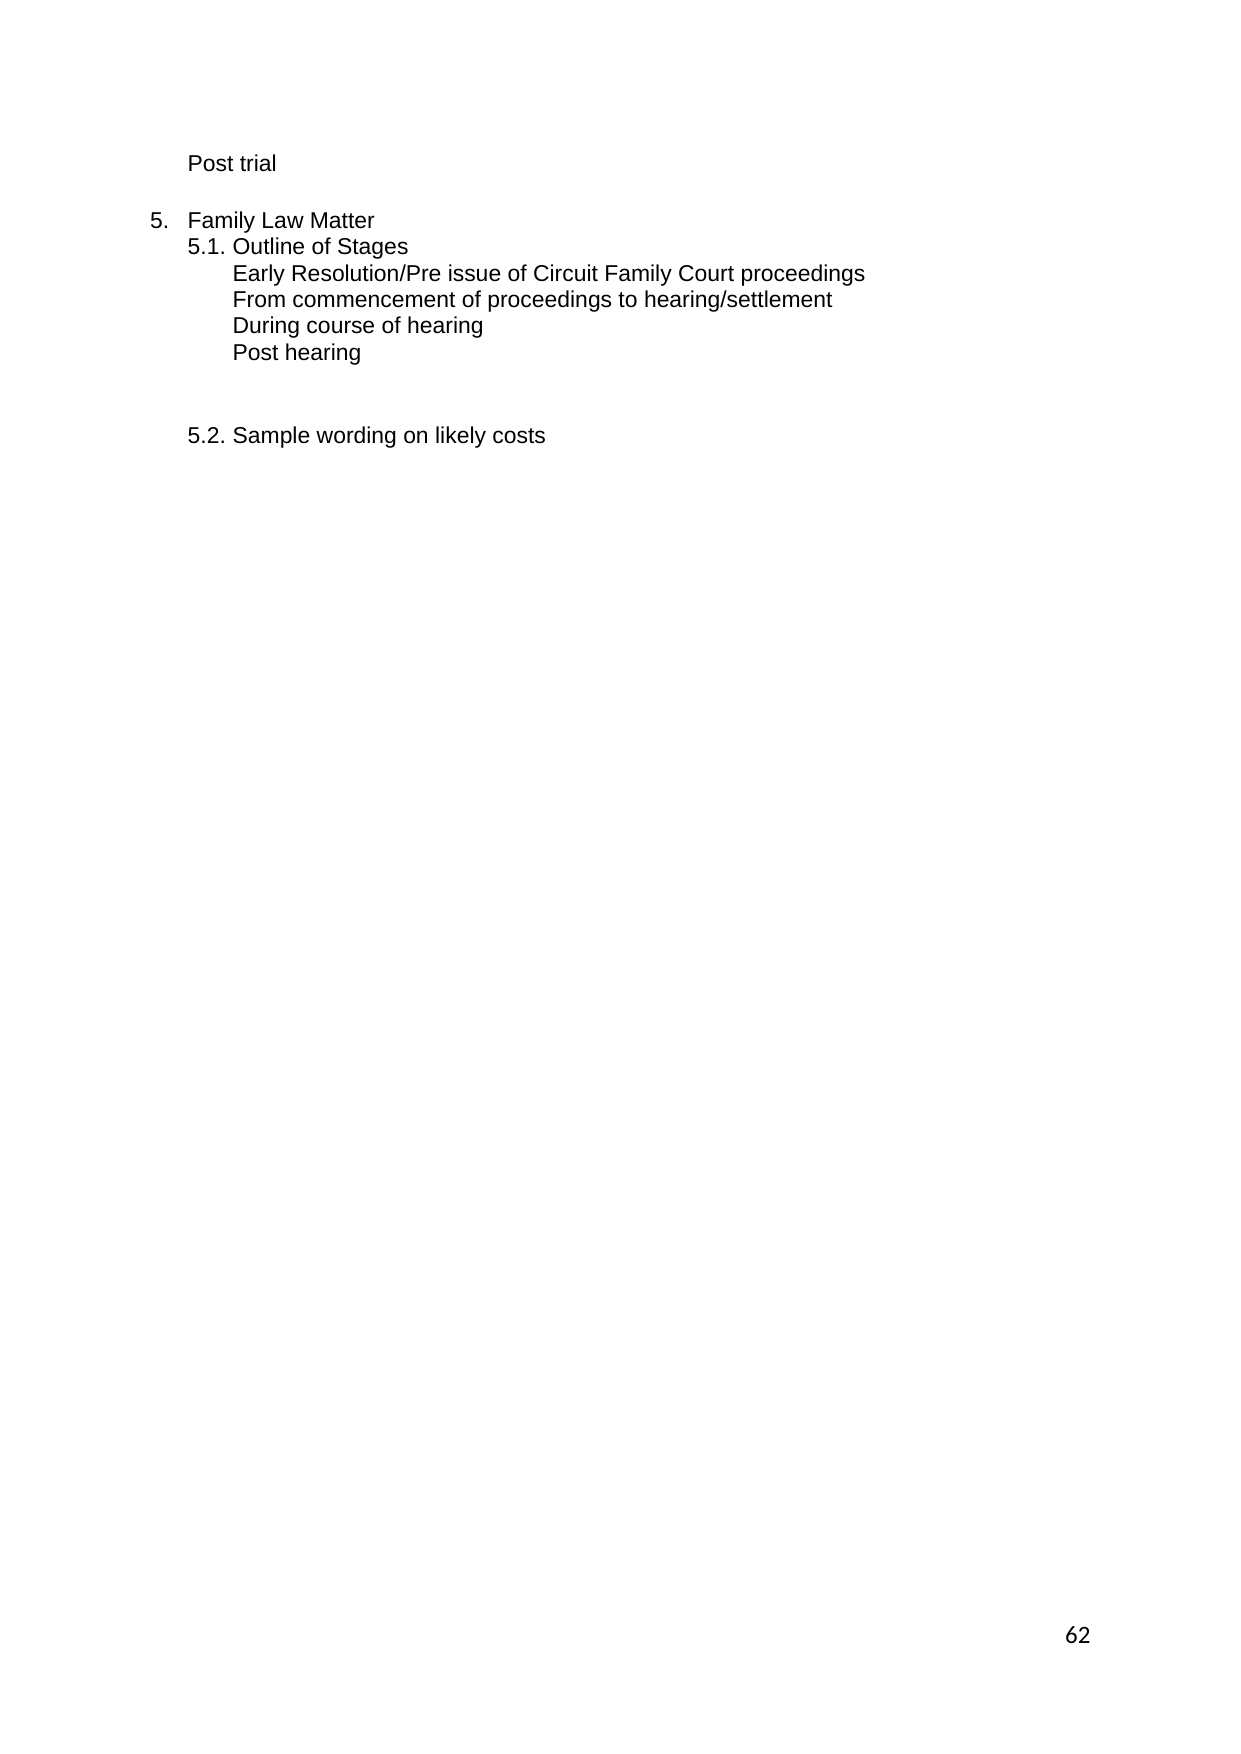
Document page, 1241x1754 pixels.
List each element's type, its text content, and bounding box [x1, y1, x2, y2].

list Family Law Matter [150, 207, 1090, 233]
list Outline of Stages Early Resolution/Pre issue of Circuit Family Court proceedings From commencement of proceedings to hearing/settlement During course of hearing Post hearing [187, 233, 1090, 422]
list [150, 150, 1090, 207]
list Sample wording on likely costs [187, 422, 1090, 479]
